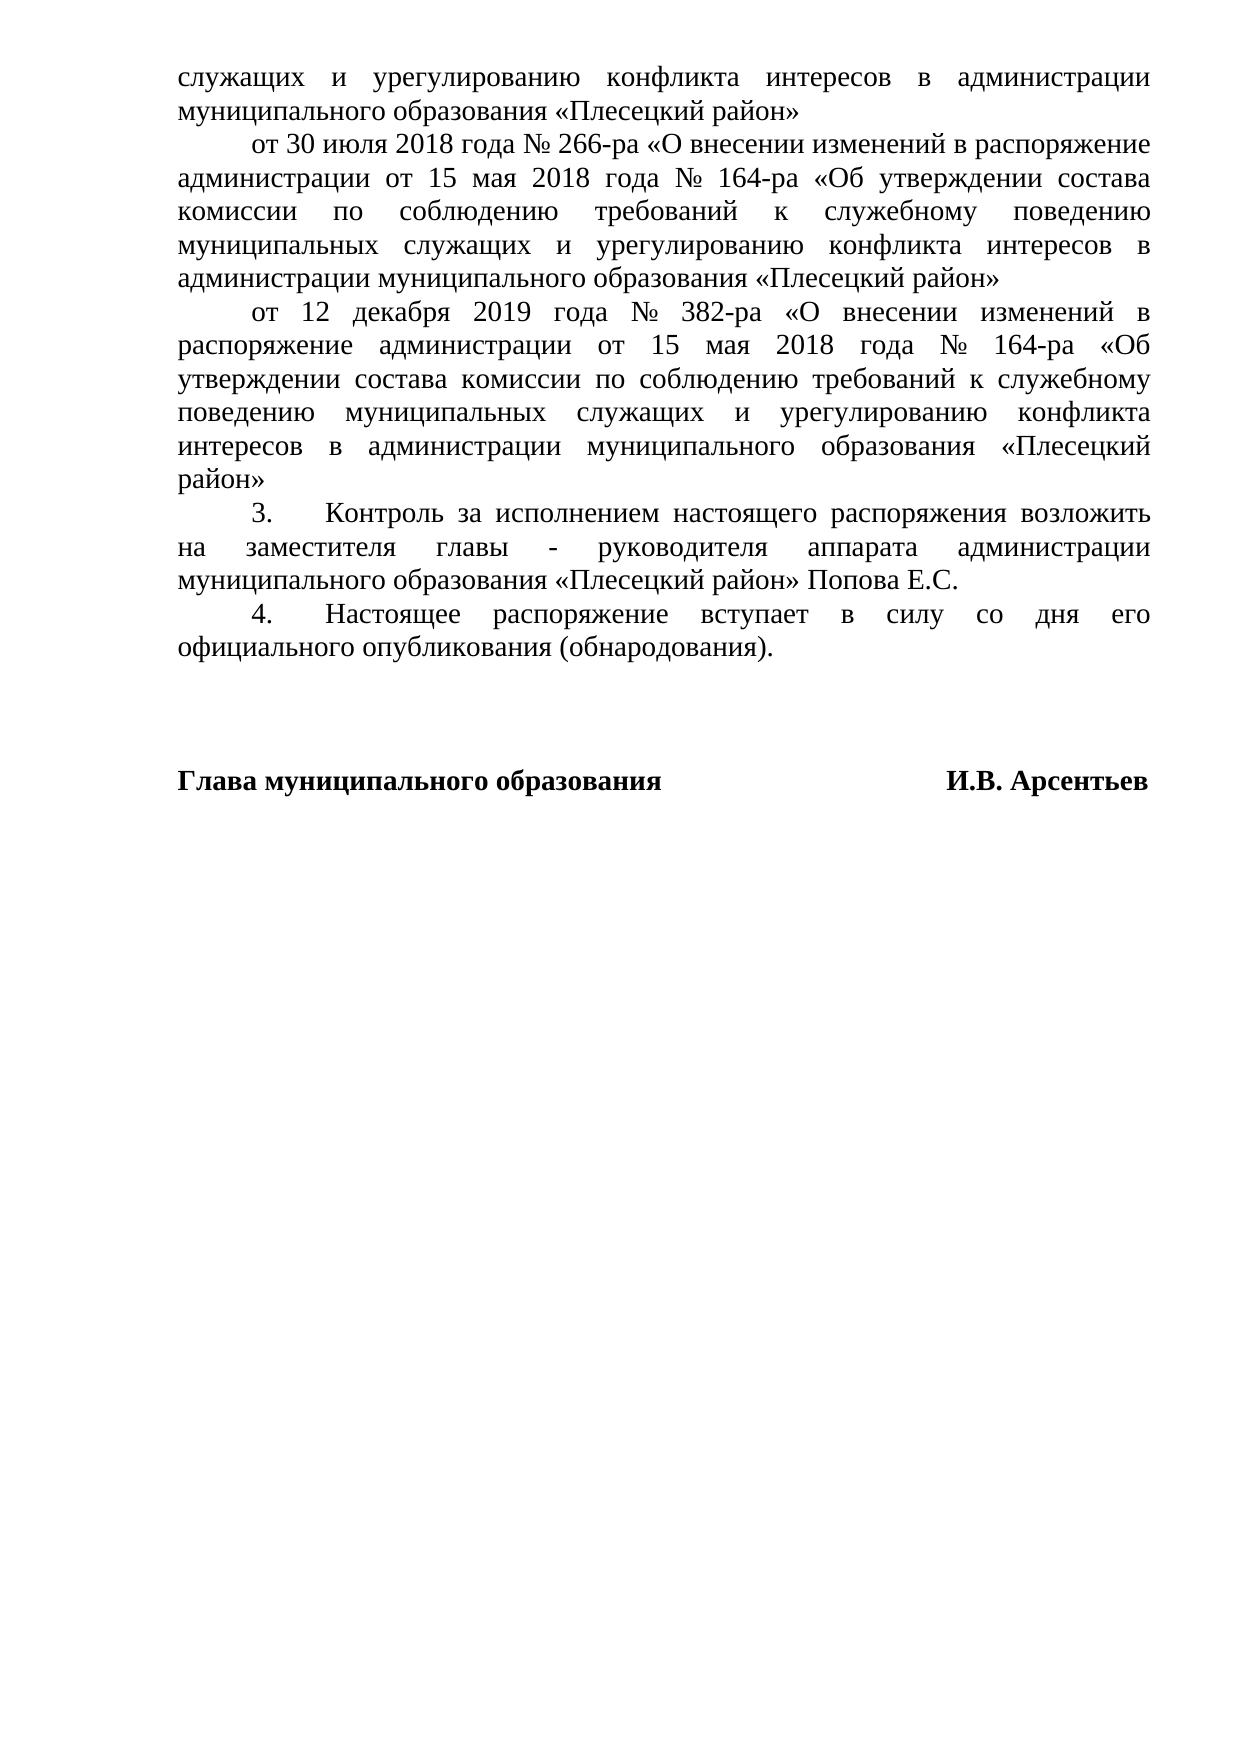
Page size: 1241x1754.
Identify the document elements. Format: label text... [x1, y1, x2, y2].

text 3. Контроль за исполнением настоящего распоряжения возложить на заместителя главы - руководителя аппарата администрации муниципального образования «Плесецкий район» Попова Е.С. [177, 495, 1152, 596]
text от 12 декабря 2019 года № 382-ра «О внесении изменений в распоряжение администрации от 15 мая 2018 года № 164-ра «Об утверждении состава комиссии по соблюдению требований к служебному поведению муниципальных служащих и урегулированию конфликта интересов в администрации муниципального образования «Плесецкий район» [177, 294, 1152, 495]
text 4. Настоящее распоряжение вступает в силу со дня его официального опубликования (обнародования). [177, 596, 1152, 663]
text Глава муниципального образования И.В. Арсентьев [177, 763, 1152, 797]
text от 30 июля 2018 года № 266-ра «О внесении изменений в распоряжение администрации от 15 мая 2018 года № 164-ра «Об утверждении состава комиссии по соблюдению требований к служебному поведению муниципальных служащих и урегулированию конфликта интересов в администрации муниципального образования «Плесецкий район» [177, 126, 1152, 294]
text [177, 59, 1152, 126]
